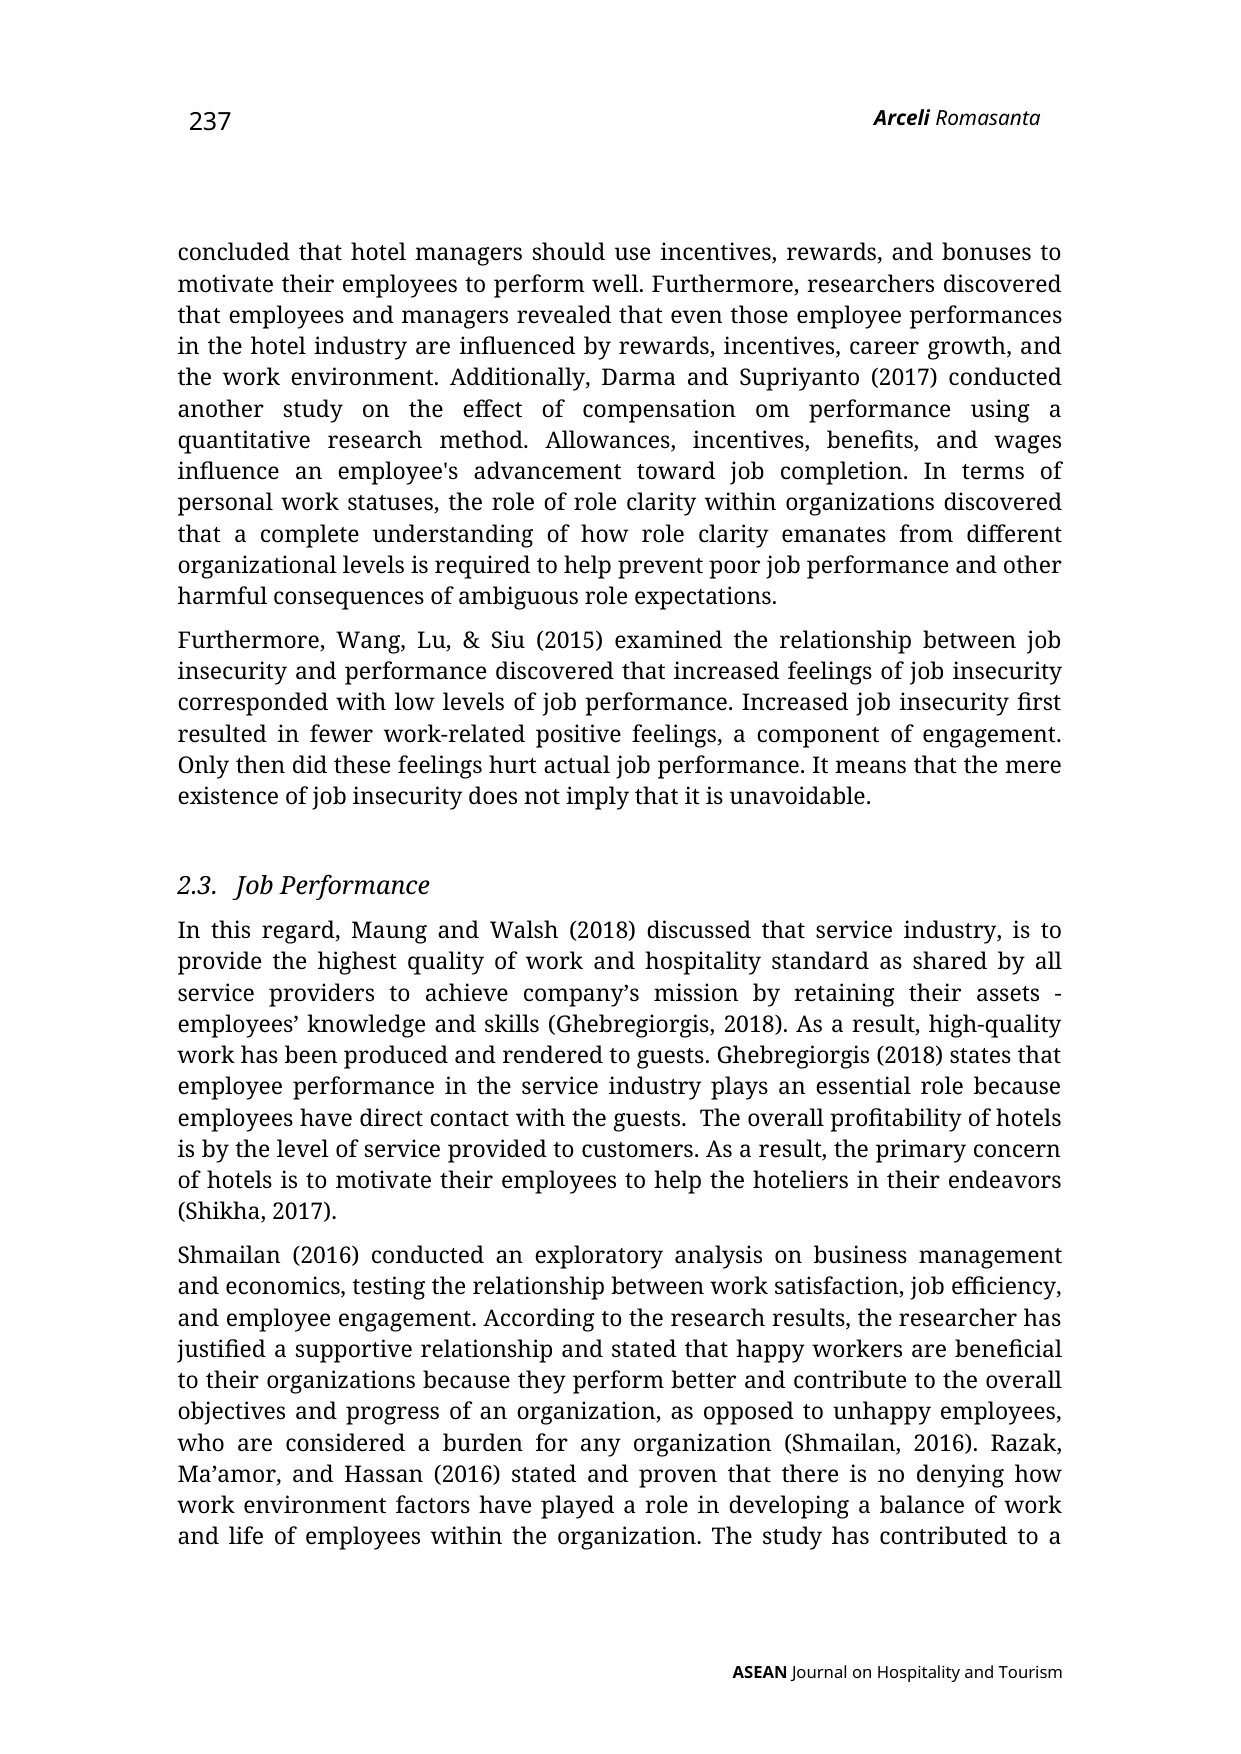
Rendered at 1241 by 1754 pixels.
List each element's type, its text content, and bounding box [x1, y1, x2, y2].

text In this regard, Maung and Walsh (2018) discussed that service industry, is to provide the highest quality of work and hospitality standard as shared by all service providers to achieve company’s mission by retaining their assets - employees’ knowledge and skills (Ghebregiorgis, 2018). As a result, high-quality work has been produced and rendered to guests. Ghebregiorgis (2018) states that employee performance in the service industry plays an essential role because employees have direct contact with the guests. The overall profitability of hotels is by the level of service provided to customers. As a result, the primary concern of hotels is to motivate their employees to help the hoteliers in their endeavors (Shikha, 2017). [177, 914, 1063, 1227]
text Furthermore, Wang, Lu, & Siu (2015) examined the relationship between job insecurity and performance discovered that increased feelings of job insecurity corresponded with low levels of job performance. Increased job insecurity first resulted in fewer work-related positive feelings, a component of engagement. Only then did these feelings hurt actual job performance. It means that the mere existence of job insecurity does not imply that it is unavoidable. [177, 624, 1063, 811]
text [177, 1239, 1063, 1552]
subtitle Job Performance [177, 867, 1063, 902]
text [177, 236, 1063, 611]
